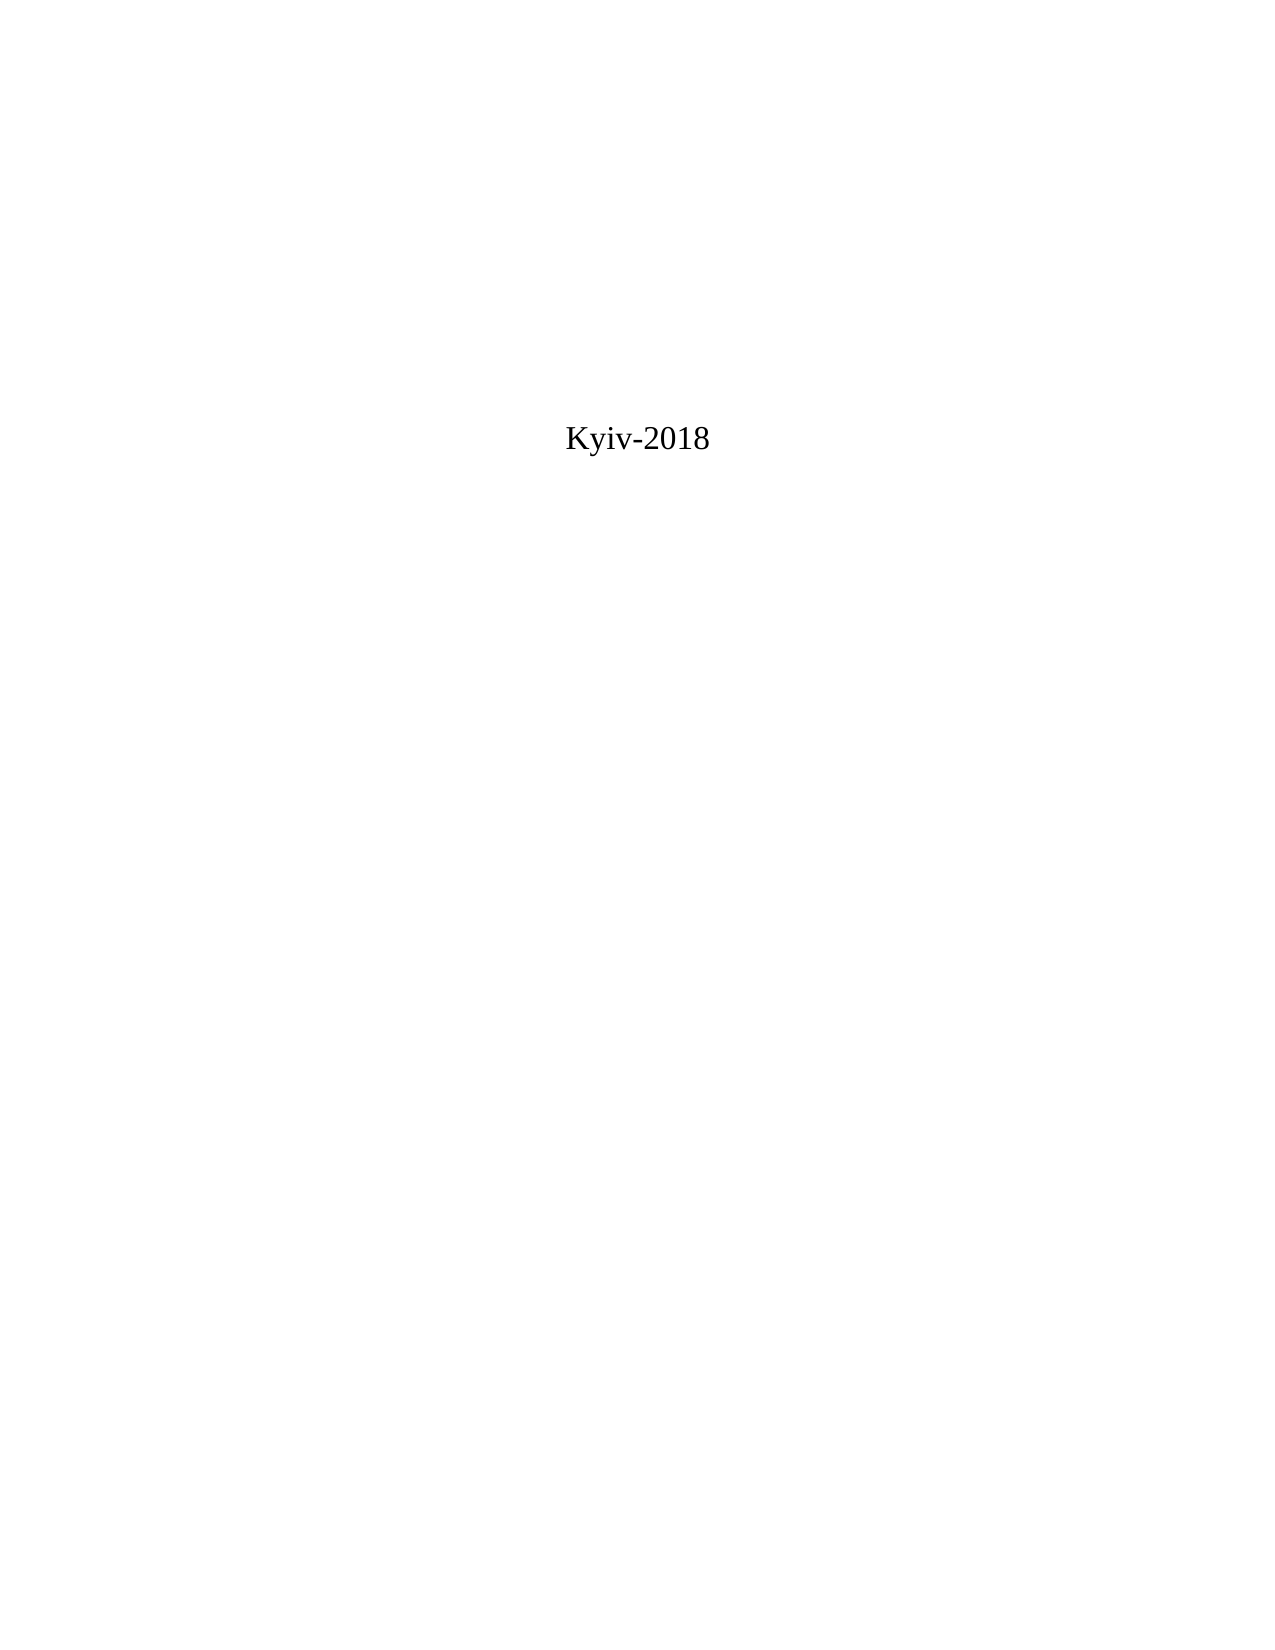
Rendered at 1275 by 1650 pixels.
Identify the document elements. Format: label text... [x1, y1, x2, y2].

subtitle Kyiv-2018 [150, 418, 1125, 457]
